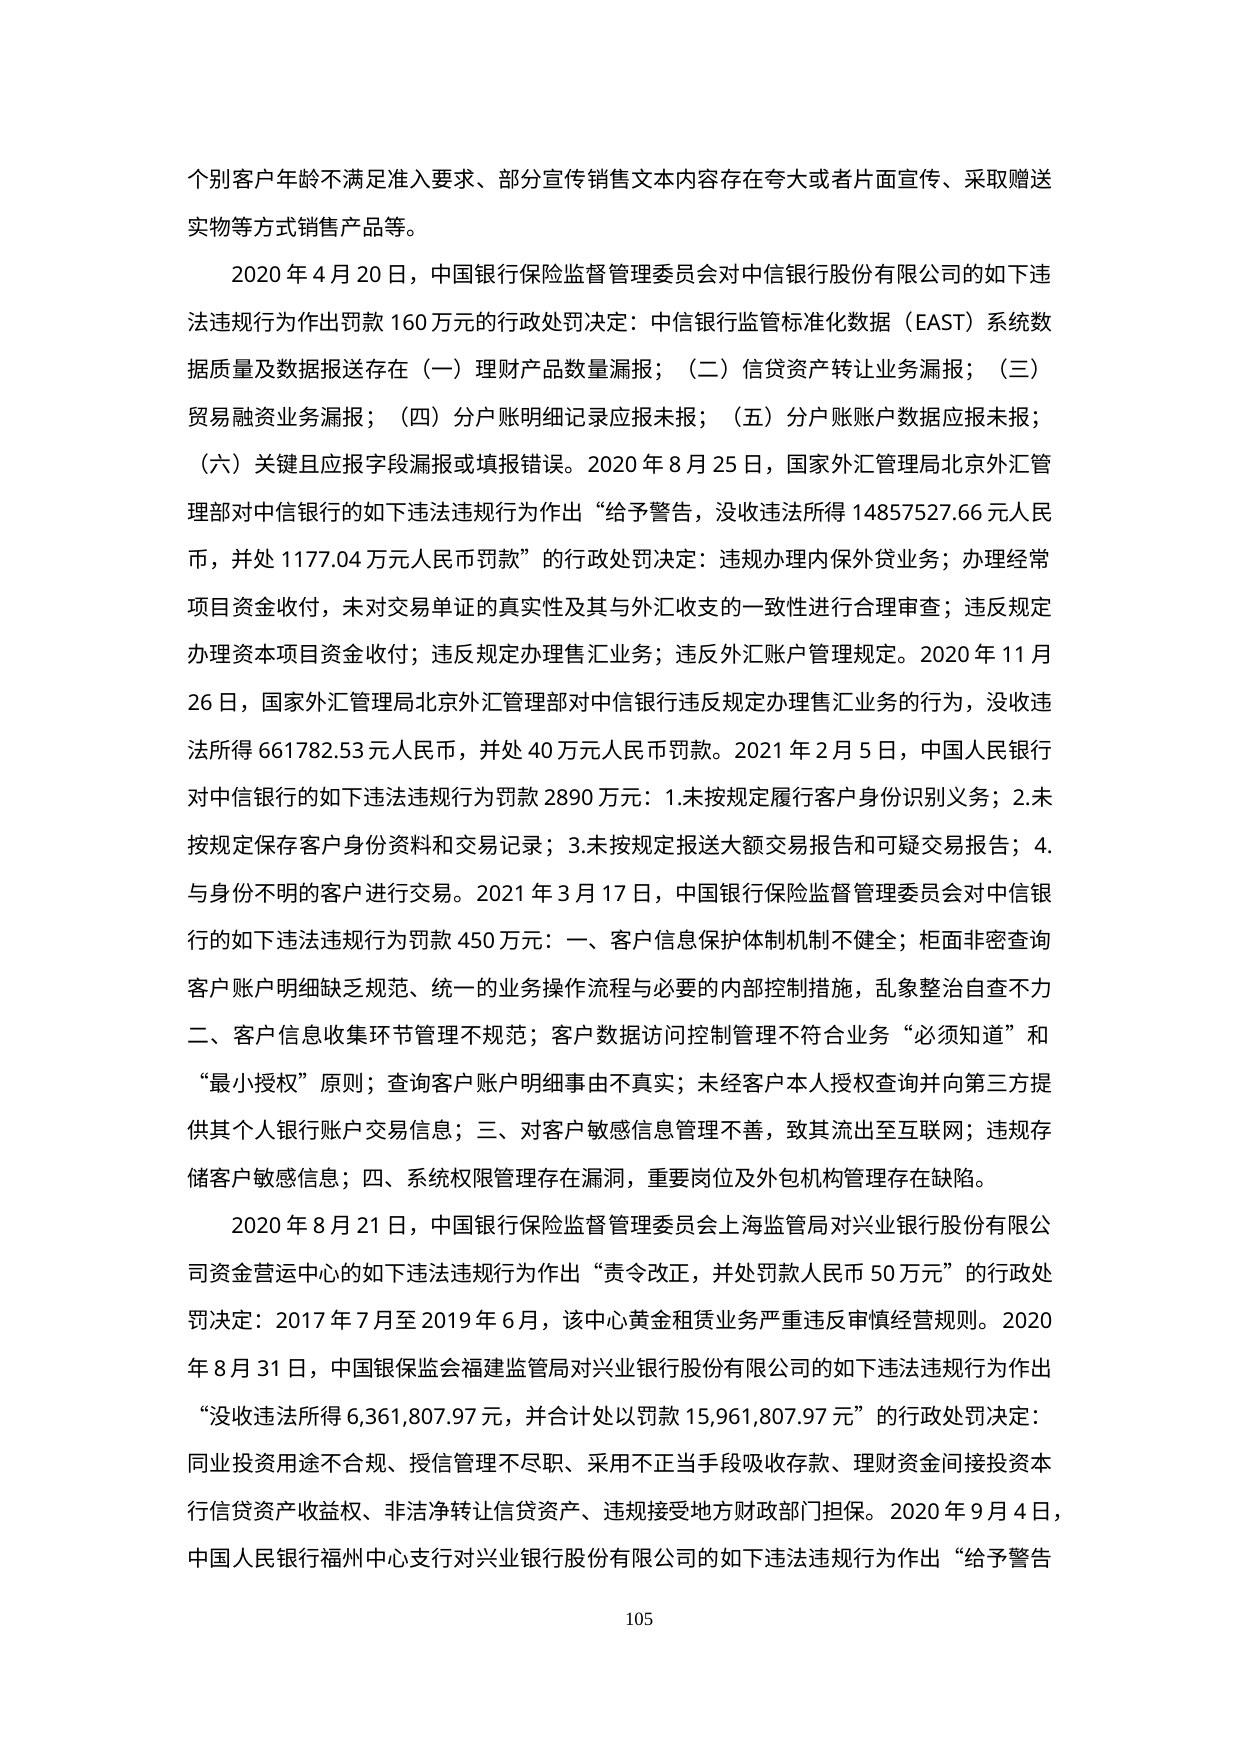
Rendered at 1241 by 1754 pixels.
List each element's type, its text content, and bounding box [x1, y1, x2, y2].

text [187, 162, 1053, 241]
text 2020年4月20日，中国银行保险监督管理委员会对中信银行股份有限公司的如下违法违规行为作出罚款160万元的行政处罚决定：中信银行监管标准化数据（EAST）系统数据质量及数据报送存在（一）理财产品数量漏报；（二）信贷资产转让业务漏报；（三）贸易融资业务漏报；（四）分户账明细记录应报未报；（五）分户账账户数据应报未报；（六）关键且应报字段漏报或填报错误。2020年8月25日，国家外汇管理局北京外汇管理部对中信银行的如下违法违规行为作出“给予警告，没收违法所得14857527.66元人民币，并处1177.04万元人民币罚款”的行政处罚决定：违规办理内保外贷业务；办理经常项目资金收付，未对交易单证的真实性及其与外汇收支的一致性进行合理审查；违反规定办理资本项目资金收付；违反规定办理售汇业务；违反外汇账户管理规定。2020年11月26日，国家外汇管理局北京外汇管理部对中信银行违反规定办理售汇业务的行为，没收违法所得661782.53元人民币，并处40万元人民币罚款。2021年2月5日，中国人民银行对中信银行的如下违法违规行为罚款2890万元：1.未按规定履行客户身份识别义务；2.未按规定保存客户身份资料和交易记录；3.未按规定报送大额交易报告和可疑交易报告；4.与身份不明的客户进行交易。2021年3月17日，中国银行保险监督管理委员会对中信银行的如下违法违规行为罚款450万元：一、客户信息保护体制机制不健全；柜面非密查询客户账户明细缺乏规范、统一的业务操作流程与必要的内部控制措施，乱象整治自查不力；二、客户信息收集环节管理不规范；客户数据访问控制管理不符合业务“必须知道”和“最小授权”原则；查询客户账户明细事由不真实；未经客户本人授权查询并向第三方提供其个人银行账户交易信息；三、对客户敏感信息管理不善，致其流出至互联网；违规存储客户敏感信息；四、系统权限管理存在漏洞，重要岗位及外包机构管理存在缺陷。 [187, 257, 1053, 1192]
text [187, 1208, 1053, 1573]
